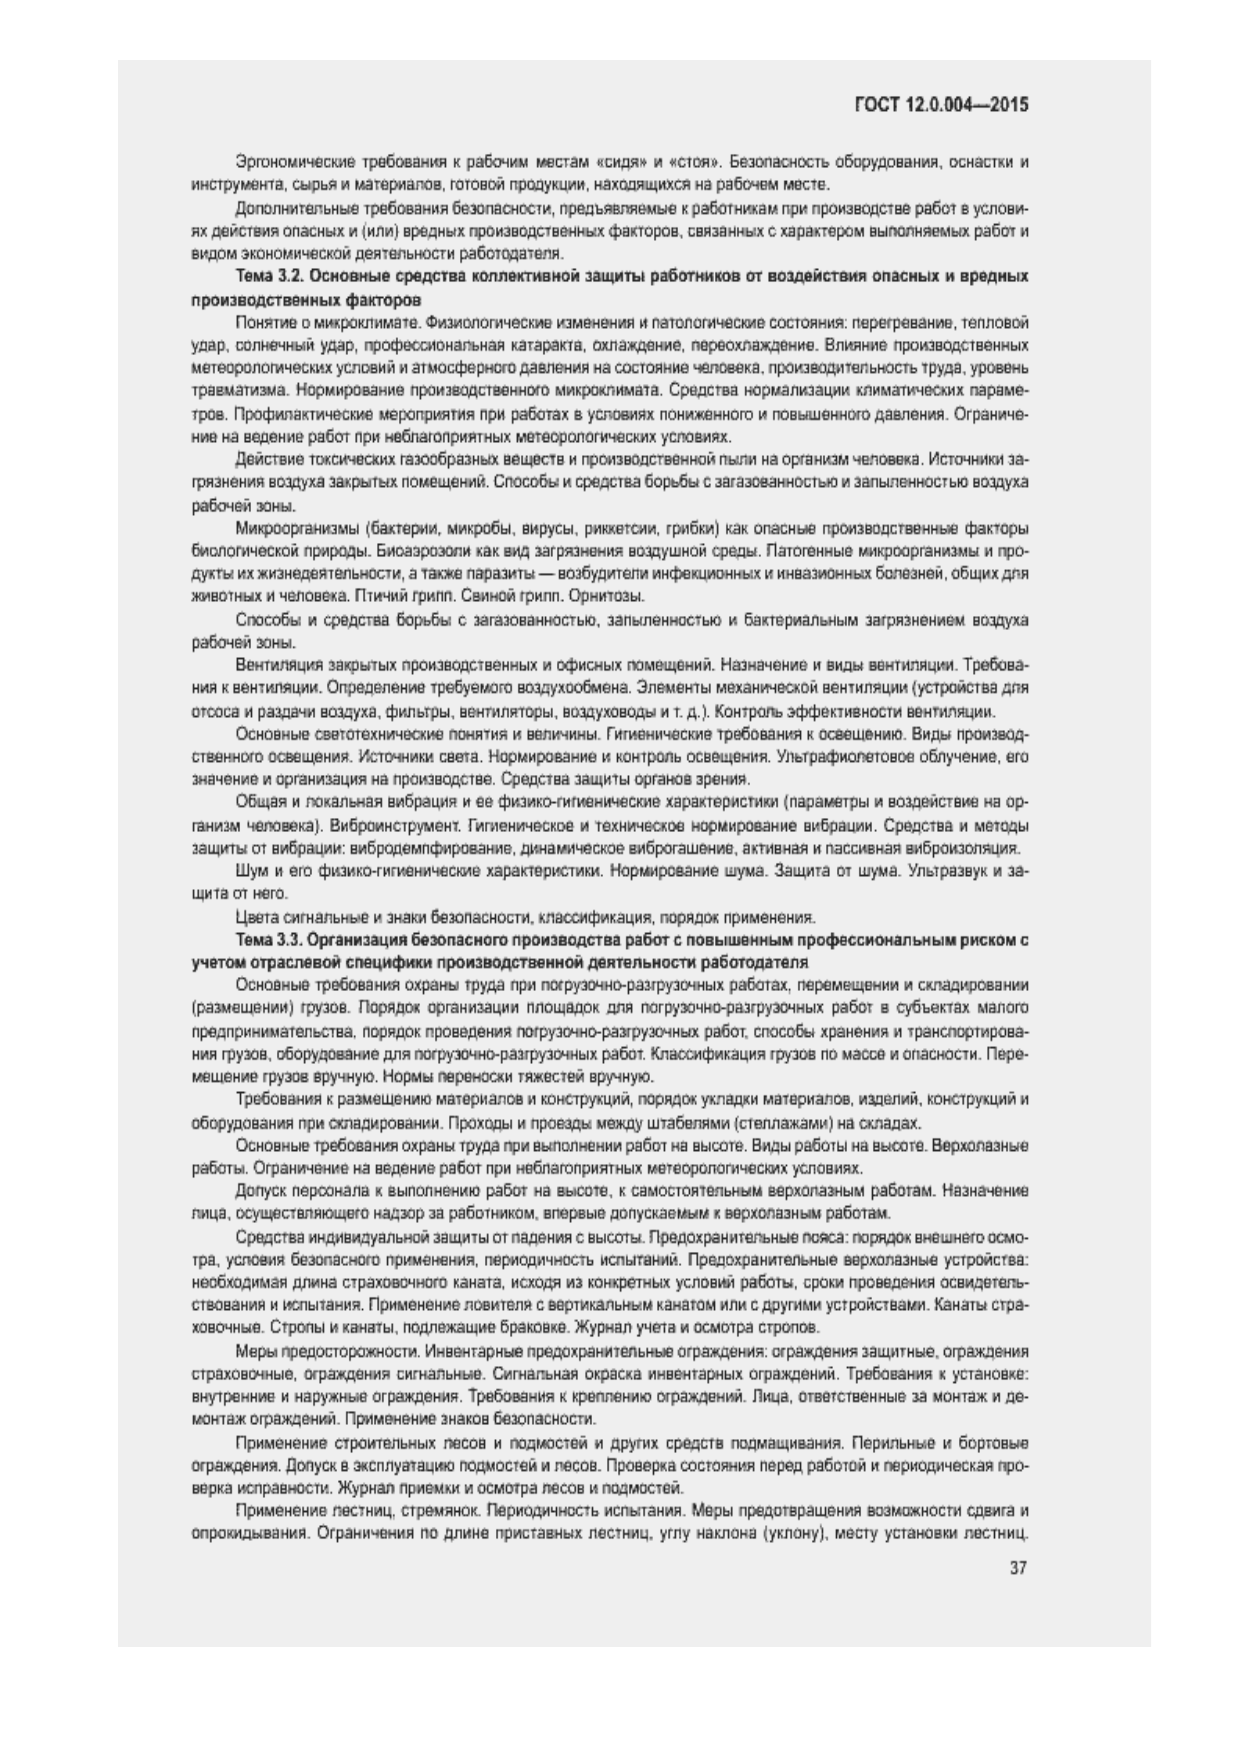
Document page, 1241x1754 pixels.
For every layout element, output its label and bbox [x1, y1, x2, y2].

picture [118, 60, 1152, 1647]
table_header [117, 59, 1159, 1648]
